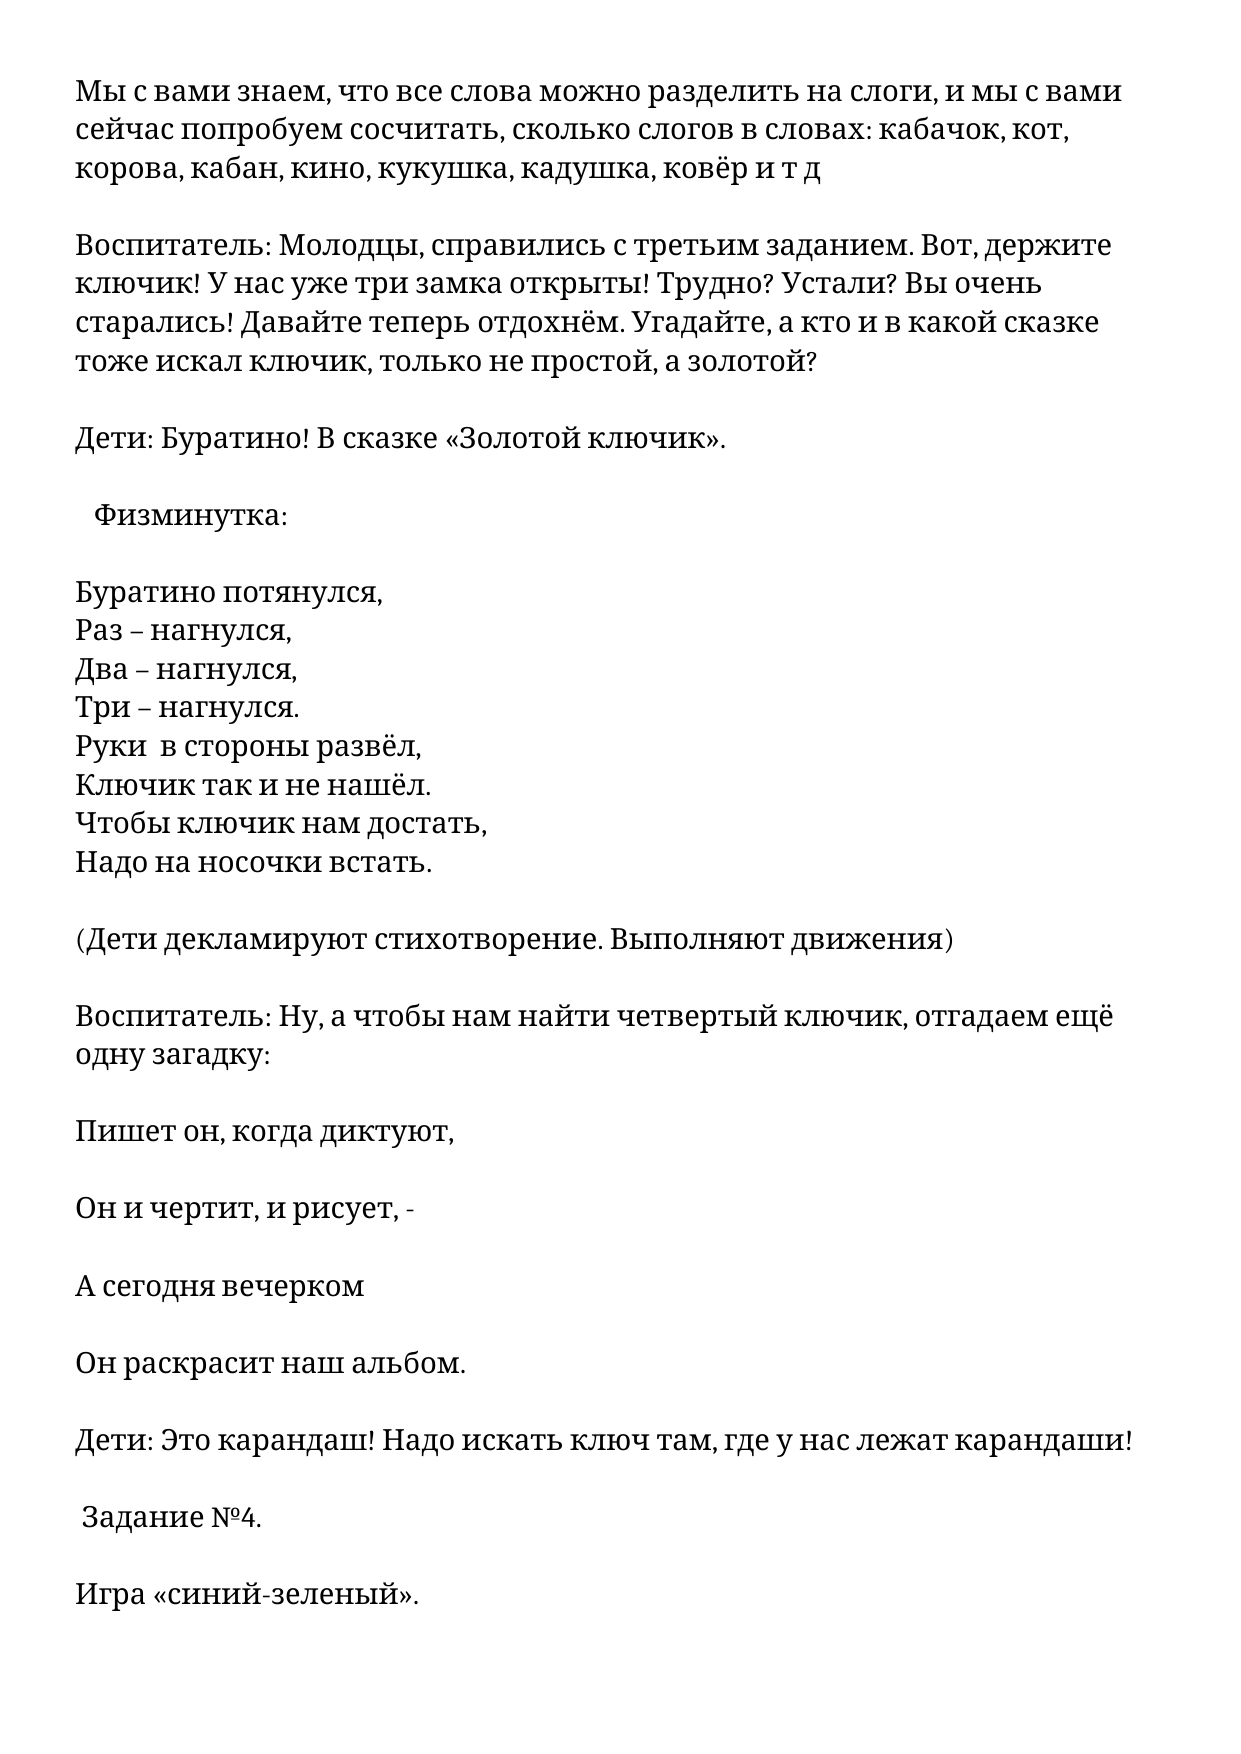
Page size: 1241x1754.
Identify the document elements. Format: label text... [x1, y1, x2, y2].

text Он раскрасит наш альбом. [75, 1347, 1165, 1380]
text Раз – нагнулся, [75, 614, 1165, 648]
text Воспитатель: Молодцы, справились с третьим заданием. Вот, держите ключик! У нас уже три замка открыты! Трудно? Устали? Вы очень старались! Давайте теперь отдохнём. Угадайте, а кто и в какой сказке тоже искал ключик, только не простой, а золотой? [75, 229, 1165, 378]
text Физминутка: [75, 499, 1165, 532]
text Ключик так и не нашёл. [75, 769, 1165, 802]
text (Дети декламируют стихотворение. Выполняют движения) [75, 923, 1165, 956]
text Мы с вами знаем, что все слова можно разделить на слоги, и мы с вами сейчас попробуем сосчитать, сколько слогов в словах: кабачок, кот, корова, кабан, кино, кукушка, кадушка, ковёр и т д [75, 75, 1165, 186]
text Пишет он, когда диктуют, [75, 1116, 1165, 1149]
text Дети: Буратино! В сказке «Золотой ключик». [75, 422, 1165, 455]
text Дети: Это карандаш! Надо искать ключ там, где у нас лежат карандаши! [75, 1424, 1165, 1457]
text Руки в стороны развёл, [75, 730, 1165, 764]
text Три – нагнулся. [75, 692, 1165, 725]
text Надо на носочки встать. [75, 846, 1165, 879]
text Задание №4. [75, 1501, 1165, 1534]
text Игра «синий-зеленый». [75, 1578, 1165, 1612]
text Воспитатель: Ну, а чтобы нам найти четвертый ключик, отгадаем ещё одну загадку: [75, 1000, 1165, 1072]
text Буратино потянулся, [75, 576, 1165, 609]
text А сегодня вечерком [75, 1270, 1165, 1303]
text Два – нагнулся, [75, 653, 1165, 687]
text Чтобы ключик нам достать, [75, 807, 1165, 841]
text Он и чертит, и рисует, - [75, 1193, 1165, 1226]
